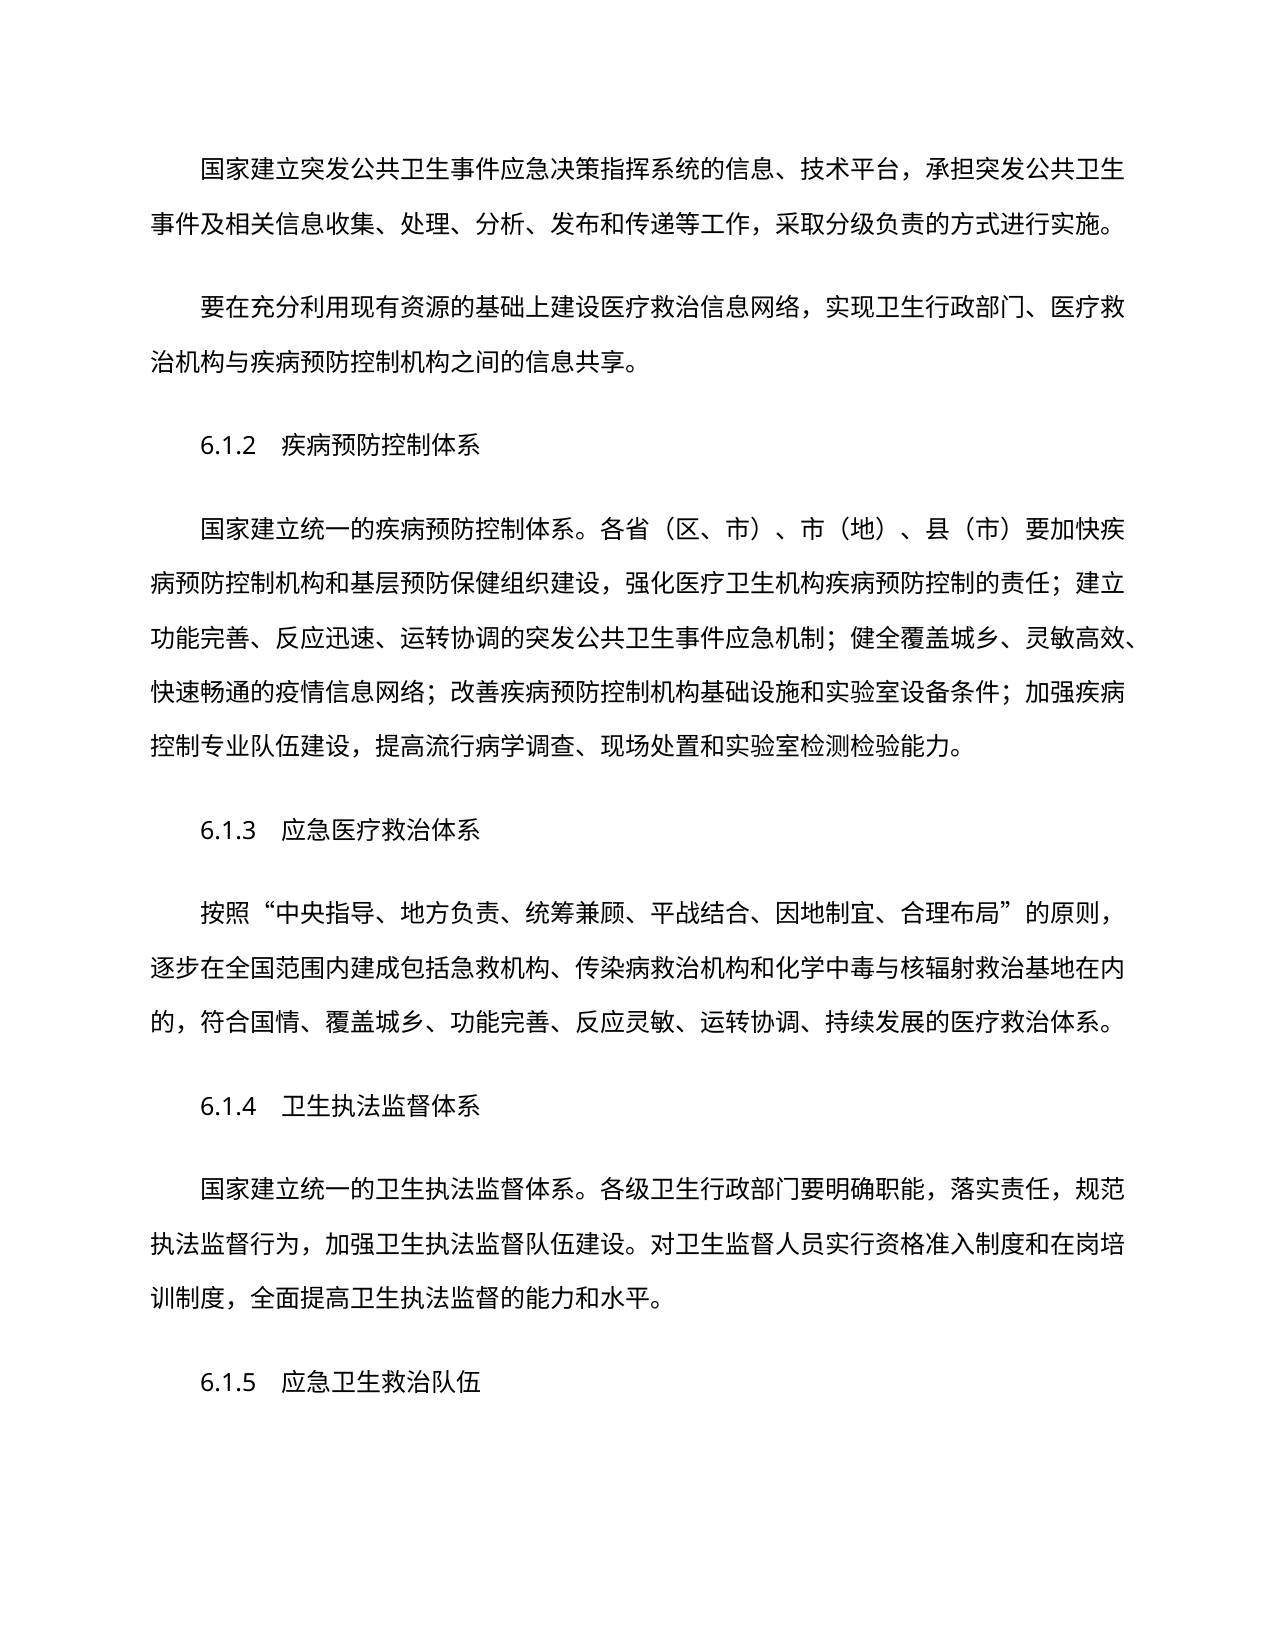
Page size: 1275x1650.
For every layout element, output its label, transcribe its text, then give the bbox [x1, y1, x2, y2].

text 6.1.2 疾病预防控制体系 [150, 426, 1125, 462]
text 国家建立统一的卫生执法监督体系。各级卫生行政部门要明确职能，落实责任，规范执法监督行为，加强卫生执法监督队伍建设。对卫生监督人员实行资格准入制度和在岗培训制度，全面提高卫生执法监督的能力和水平。 [150, 1170, 1125, 1315]
text 6.1.4 卫生执法监督体系 [150, 1086, 1125, 1122]
text 国家建立统一的疾病预防控制体系。各省（区、市）、市（地）、县（市）要加快疾病预防控制机构和基层预防保健组织建设，强化医疗卫生机构疾病预防控制的责任；建立功能完善、反应迅速、运转协调的突发公共卫生事件应急机制；健全覆盖城乡、灵敏高效、快速畅通的疫情信息网络；改善疾病预防控制机构基础设施和实验室设备条件；加强疾病控制专业队伍建设，提高流行病学调查、现场处置和实验室检测检验能力。 [150, 509, 1125, 763]
text 要在充分利用现有资源的基础上建设医疗救治信息网络，实现卫生行政部门、医疗救治机构与疾病预防控制机构之间的信息共享。 [150, 288, 1125, 378]
text 按照“中央指导、地方负责、统筹兼顾、平战结合、因地制宜、合理布局”的原则，逐步在全国范围内建成包括急救机构、传染病救治机构和化学中毒与核辐射救治基地在内的，符合国情、覆盖城乡、功能完善、反应灵敏、运转协调、持续发展的医疗救治体系。 [150, 894, 1125, 1039]
text 6.1.3 应急医疗救治体系 [150, 810, 1125, 847]
text 国家建立突发公共卫生事件应急决策指挥系统的信息、技术平台，承担突发公共卫生事件及相关信息收集、处理、分析、发布和传递等工作，采取分级负责的方式进行实施。 [150, 150, 1125, 241]
text 6.1.5 应急卫生救治队伍 [150, 1362, 1125, 1398]
